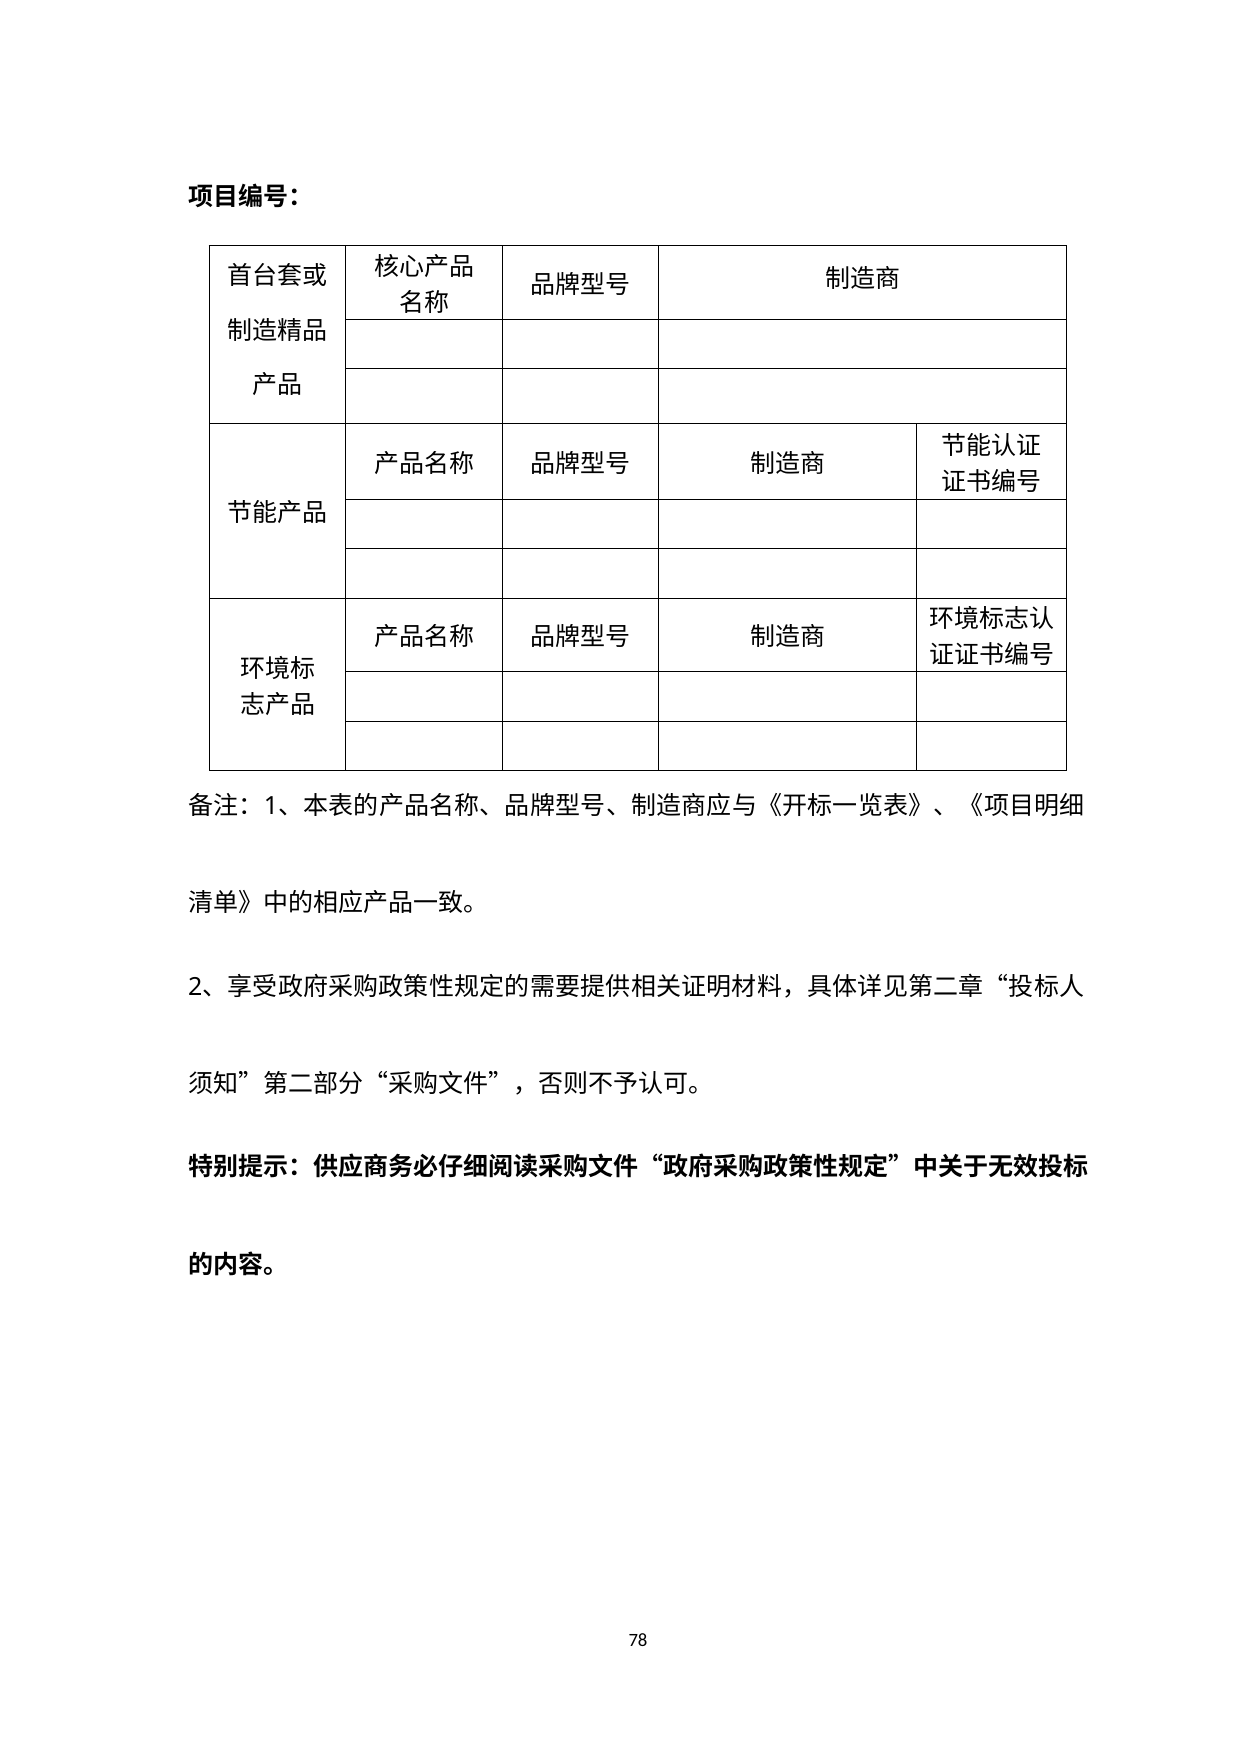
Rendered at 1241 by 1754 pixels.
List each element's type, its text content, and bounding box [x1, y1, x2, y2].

text 特别提示：供应商务必仔细阅读采购文件“政府采购政策性规定”中关于无效投标的内容。 [188, 1132, 1088, 1295]
table_cell [346, 369, 502, 423]
table_cell [659, 722, 916, 770]
table_cell [659, 369, 1066, 423]
table_cell 节能认证 证书编号 [917, 424, 1066, 499]
table_cell 环境标志认 证证书编号 [917, 599, 1066, 671]
text 2、享受政府采购政策性规定的需要提供相关证明材料，具体详见第二章“投标人须知”第二部分“采购文件”，否则不予认可。 [188, 952, 1088, 1114]
table_cell [503, 500, 658, 548]
table_cell [503, 722, 658, 770]
text 备注：1、本表的产品名称、品牌型号、制造商应与《开标一览表》、《项目明细清单》中的相应产品一致。 [188, 771, 1088, 933]
table_cell [503, 672, 658, 721]
table_cell [346, 500, 502, 548]
table_cell [917, 672, 1066, 721]
table_cell 制造商 [659, 599, 916, 671]
table_cell 品牌型号 [503, 599, 658, 671]
table_cell [503, 320, 658, 368]
table_cell 节能产品 [210, 424, 345, 598]
table_cell 制造商 [659, 424, 916, 499]
table_header 首台套或制造精品产品 [210, 246, 345, 423]
table_cell 产品名称 [346, 599, 502, 671]
table_header 核心产品 名称 [346, 246, 502, 319]
table_cell 产品名称 [346, 424, 502, 499]
table_cell [346, 320, 502, 368]
table_cell [346, 672, 502, 721]
table_cell [917, 549, 1066, 598]
table_cell [503, 369, 658, 423]
table_cell [659, 320, 1066, 368]
table_cell [659, 672, 916, 721]
table_cell 环境标 志产品 [210, 599, 345, 770]
table_cell [346, 549, 502, 598]
table_cell [503, 549, 658, 598]
table_header 品牌型号 [503, 246, 658, 319]
table_cell [917, 500, 1066, 548]
table_cell [346, 722, 502, 770]
text 项目编号： [188, 162, 1088, 227]
table_header 制造商 [659, 246, 1066, 319]
table_cell [659, 500, 916, 548]
table_cell 品牌型号 [503, 424, 658, 499]
table_cell [659, 549, 916, 598]
table_cell [917, 722, 1066, 770]
